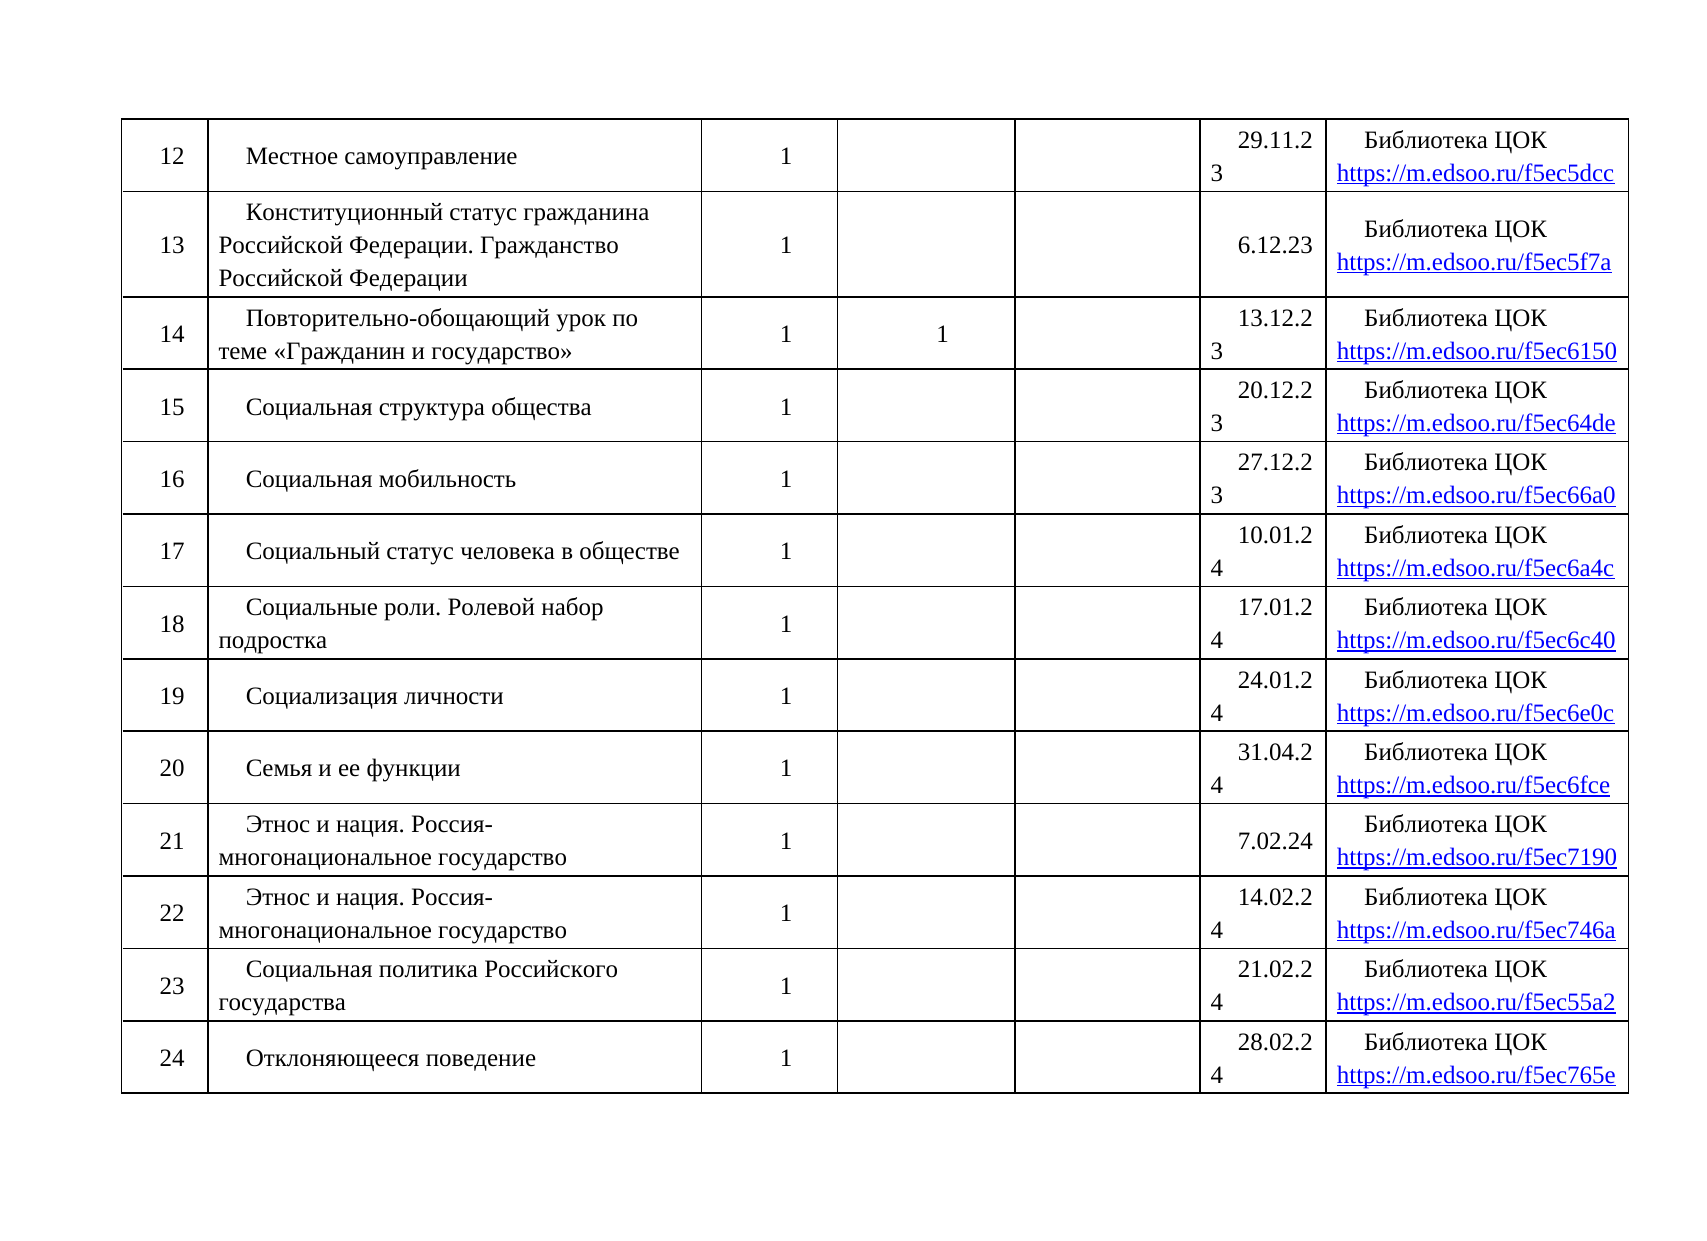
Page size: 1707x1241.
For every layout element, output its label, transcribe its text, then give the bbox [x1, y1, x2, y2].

table_cell 19 [122, 659, 207, 730]
table_cell Отклоняющееся поведение [209, 1022, 701, 1092]
table_cell 12 [122, 120, 207, 191]
table_cell [838, 660, 1014, 730]
table_cell 27.12.23 [1201, 442, 1325, 513]
table_cell 1 [702, 732, 837, 803]
table_cell [838, 1022, 1014, 1092]
table_cell Библиотека ЦОК https://m.edsoo.ru/f5ec7190 [1327, 804, 1628, 875]
table_cell 23 [122, 949, 207, 1020]
table_cell 1 [702, 804, 837, 875]
table_cell 13 [122, 192, 207, 296]
table_cell [838, 192, 1014, 296]
table_cell Библиотека ЦОК https://m.edsoo.ru/f5ec5dcc [1327, 120, 1628, 191]
table_cell [1016, 515, 1199, 586]
table_cell Библиотека ЦОК https://m.edsoo.ru/f5ec6150 [1327, 298, 1628, 368]
table_cell Социальные роли. Ролевой набор подростка [209, 587, 701, 658]
table_cell 24.01.24 [1201, 660, 1325, 730]
table_cell 20.12.23 [1201, 370, 1325, 441]
table_cell 14 [122, 297, 207, 368]
table_cell [1016, 660, 1199, 730]
table_cell 20 [122, 731, 207, 803]
table_cell [1016, 120, 1199, 191]
table_cell Этнос и нация. Россия- многонациональное государство [209, 877, 701, 947]
table_cell [838, 804, 1014, 875]
table_cell 1 [702, 660, 837, 730]
table_cell 24 [122, 1021, 207, 1092]
table_cell 1 [838, 298, 1014, 368]
table_cell Социализация личности [209, 660, 701, 730]
table_cell Библиотека ЦОК https://m.edsoo.ru/f5ec6a4c [1327, 515, 1628, 586]
table_cell [1016, 804, 1199, 875]
table_cell Библиотека ЦОК https://m.edsoo.ru/f5ec66a0 [1327, 442, 1628, 513]
table_cell 1 [702, 120, 837, 191]
table_cell 16 [122, 442, 207, 513]
table_cell Повторительно-обощающий урок по теме «Гражданин и государство» [209, 298, 701, 368]
table_cell 1 [702, 515, 837, 586]
table_cell [838, 370, 1014, 441]
table_cell 6.12.23 [1201, 192, 1325, 296]
table_cell 22 [122, 876, 207, 947]
table_cell 17.01.24 [1201, 587, 1325, 658]
table_cell Социальная политика Российского государства [209, 949, 701, 1020]
table_cell [1016, 1022, 1199, 1092]
table_cell [838, 949, 1014, 1020]
table_cell 21 [122, 804, 207, 875]
table_cell Библиотека ЦОК https://m.edsoo.ru/f5ec746a [1327, 877, 1628, 947]
table_cell Библиотека ЦОК https://m.edsoo.ru/f5ec5f7a [1327, 192, 1628, 296]
table_cell Библиотека ЦОК https://m.edsoo.ru/f5ec64de [1327, 370, 1628, 441]
table_cell [1016, 877, 1199, 947]
table_cell 1 [702, 370, 837, 441]
table_cell Библиотека ЦОК https://m.edsoo.ru/f5ec6fce [1327, 732, 1628, 803]
table_cell [1016, 587, 1199, 658]
table_cell 1 [702, 949, 837, 1020]
table_cell 18 [122, 587, 207, 658]
table_cell 1 [702, 1022, 837, 1092]
table_cell [1016, 949, 1199, 1020]
table_cell [1016, 298, 1199, 368]
table_cell 28.02.24 [1201, 1022, 1325, 1092]
table_cell 7.02.24 [1201, 804, 1325, 875]
table_cell Этнос и нация. Россия- многонациональное государство [209, 804, 701, 875]
table_cell Библиотека ЦОК https://m.edsoo.ru/f5ec765e [1327, 1022, 1628, 1092]
table_cell 14.02.24 [1201, 877, 1325, 947]
table_cell Библиотека ЦОК https://m.edsoo.ru/f5ec55a2 [1327, 949, 1628, 1020]
table_cell 17 [122, 514, 207, 586]
table_cell Библиотека ЦОК https://m.edsoo.ru/f5ec6e0c [1327, 660, 1628, 730]
table_cell [838, 587, 1014, 658]
table_cell 1 [702, 298, 837, 368]
table_cell [1016, 442, 1199, 513]
table_cell [838, 515, 1014, 586]
table_cell Конституционный статус гражданина Российской Федерации. Гражданство Российской Федерации [209, 192, 701, 296]
table_cell 1 [702, 192, 837, 296]
table_cell [1016, 370, 1199, 441]
table_cell Социальная структура общества [209, 370, 701, 441]
table_cell 31.04.24 [1201, 732, 1325, 803]
table_cell [1016, 732, 1199, 803]
table_cell 1 [702, 877, 837, 947]
table_cell Социальная мобильность [209, 442, 701, 513]
table_cell [1016, 192, 1199, 296]
table_cell 29.11.23 [1201, 120, 1325, 191]
table_cell 21.02.24 [1201, 949, 1325, 1020]
table_cell Местное самоуправление [209, 120, 701, 191]
table_cell 10.01.24 [1201, 515, 1325, 586]
table_cell 1 [702, 587, 837, 658]
table_cell 13.12.23 [1201, 298, 1325, 368]
table_cell 15 [122, 369, 207, 441]
table_cell [838, 120, 1014, 191]
table_cell Семья и ее функции [209, 732, 701, 803]
table_cell Библиотека ЦОК https://m.edsoo.ru/f5ec6c40 [1327, 587, 1628, 658]
table_cell Социальный статус человека в обществе [209, 515, 701, 586]
table_cell 1 [702, 442, 837, 513]
table_cell [838, 877, 1014, 947]
table_cell [838, 732, 1014, 803]
table_cell [838, 442, 1014, 513]
